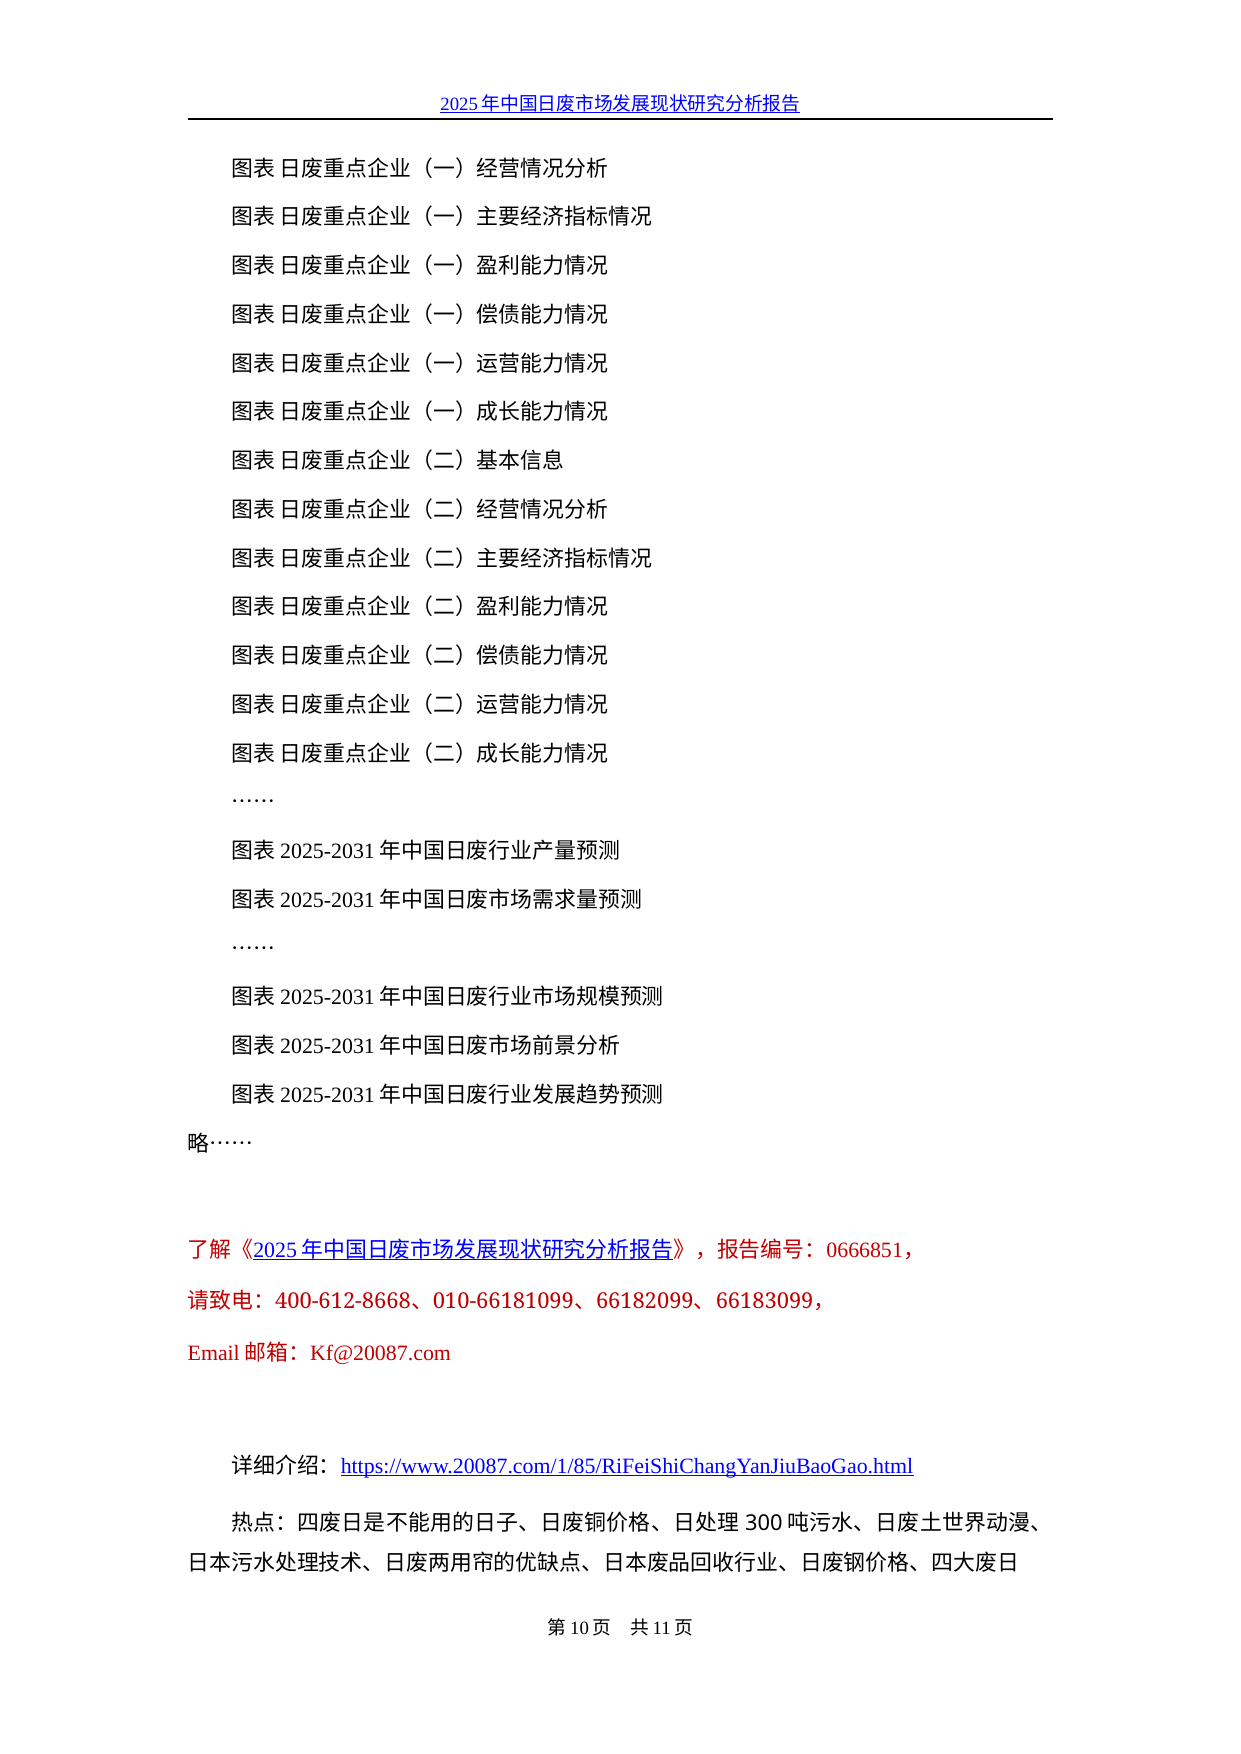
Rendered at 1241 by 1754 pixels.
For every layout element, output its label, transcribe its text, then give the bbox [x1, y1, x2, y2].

text 详细介绍：https://www.20087.com/1/85/RiFeiShiChangYanJiuBaoGao.html [187, 1448, 1053, 1480]
text 请致电：400-612-8668、010-66181099、66182099、66183099， [187, 1283, 1053, 1316]
text Email邮箱：Kf@20087.com [187, 1335, 1053, 1367]
text 热点：四废日是不能用的日子、日废铜价格、日处理300吨污水、日废土世界动漫、日本污水处理技术、日废两用帘的优缺点、日本废品回收行业、日废钢价格、四大废日 [187, 1504, 1053, 1577]
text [187, 150, 1053, 1158]
text 了解《2025年中国日废市场发展现状研究分析报告》，报告编号：0666851， [187, 1232, 1053, 1264]
